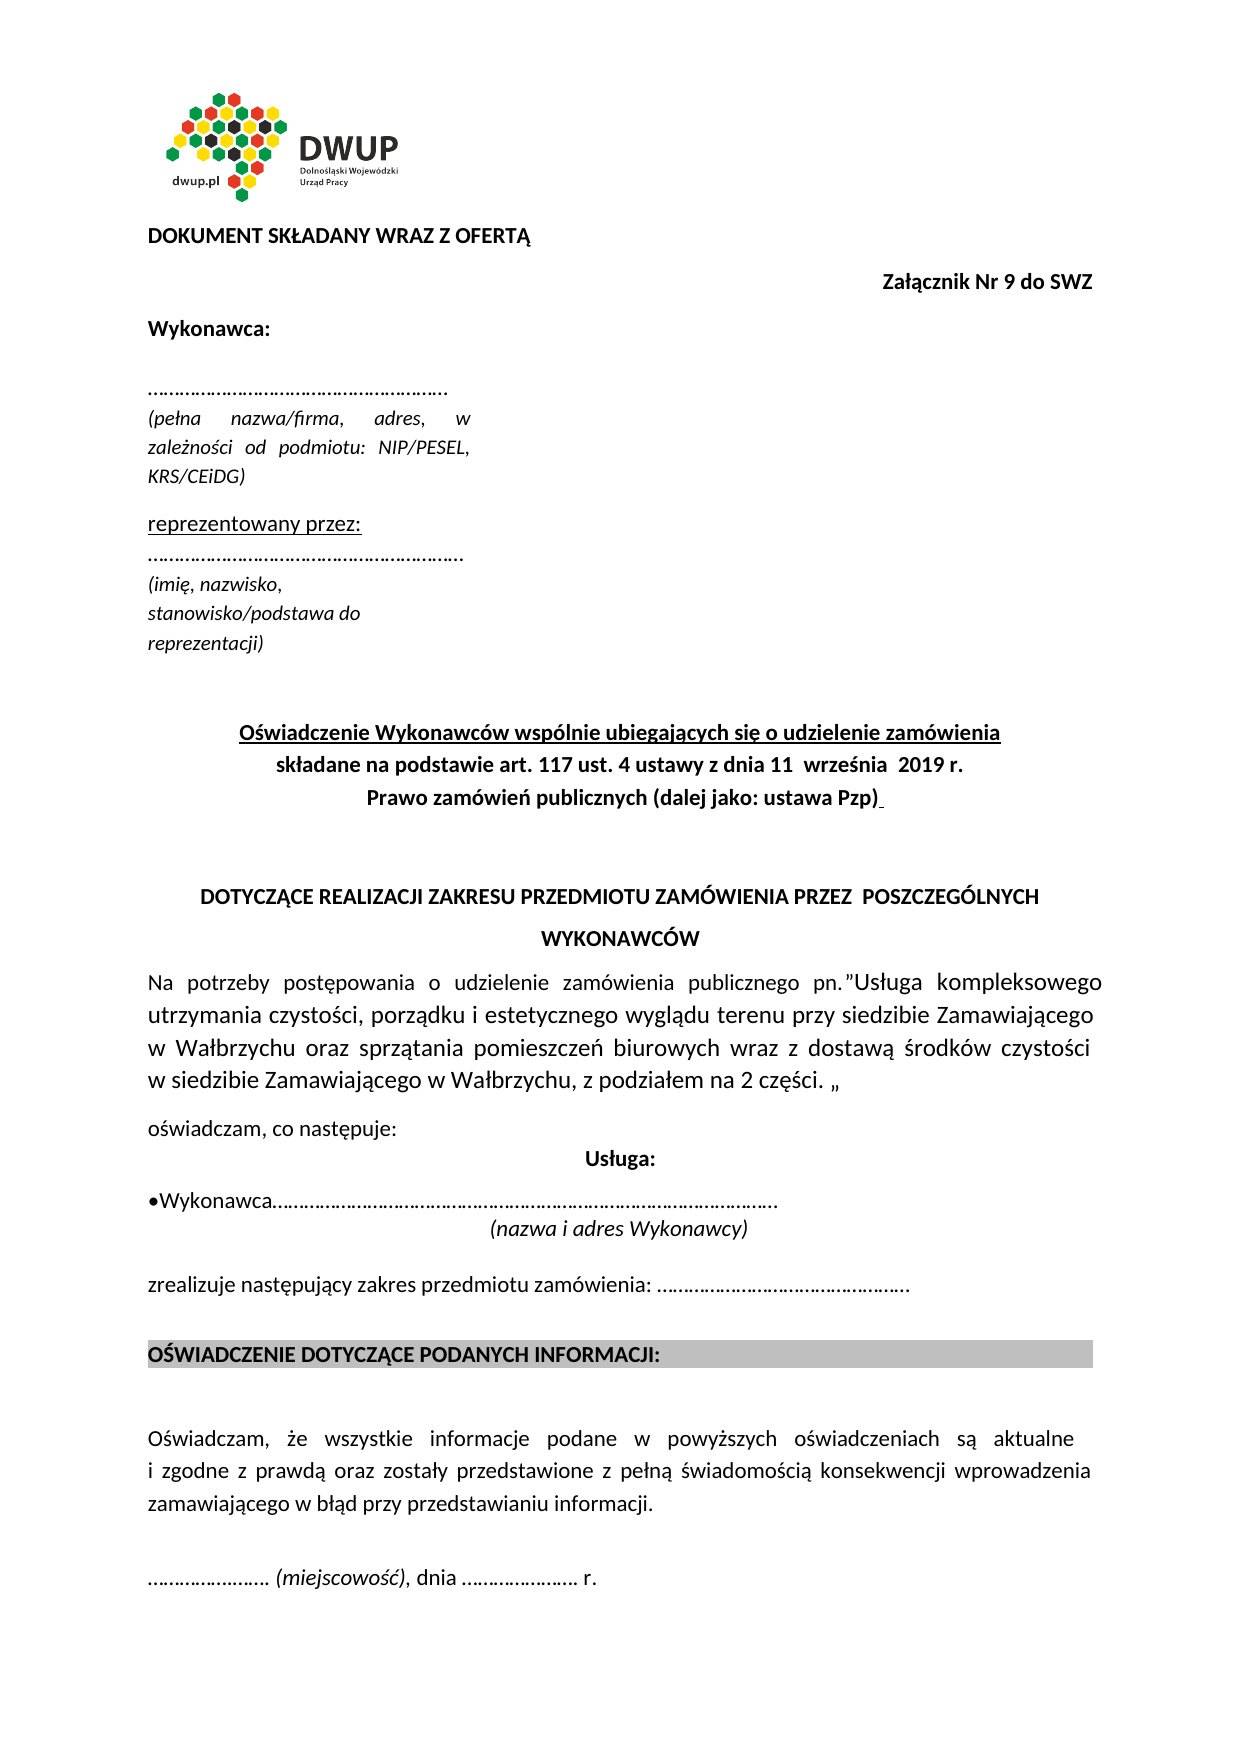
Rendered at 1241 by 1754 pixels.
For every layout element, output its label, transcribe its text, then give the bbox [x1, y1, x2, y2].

text (imię, nazwisko, stanowisko/podstawa do reprezentacji) [148, 571, 472, 655]
text …………………………………………………… [148, 539, 472, 567]
text Na potrzeby postępowania o udzielenie zamówienia publicznego pn.”Usługa kompleksowego utrzymania czystości, porządku i estetycznego wyglądu terenu przy siedzibie Zamawiającego w Wałbrzychu oraz sprzątania pomieszczeń biurowych wraz z dostawą środków czystości w siedzibie Zamawiającego w Wałbrzychu, z podziałem na 2 części. „ [148, 966, 1102, 1095]
text OŚWIADCZENIE DOTYCZĄCE PODANYCH INFORMACJI: [148, 1340, 1093, 1368]
text Oświadczenie Wykonawców wspólnie ubiegających się o udzielenie zamówienia [148, 718, 1093, 746]
text DOTYCZĄCE REALIZACJI ZAKRESU PRZEDMIOTU ZAMÓWIENIA PRZEZ POSZCZEGÓLNYCH WYKONAWCÓW [148, 882, 1093, 952]
text Załącznik Nr 9 do SWZ [148, 267, 1093, 296]
text (nazwa i adres Wykonawcy) [148, 1214, 1093, 1242]
text Wykonawca: [148, 314, 1093, 342]
text ………………………………………………… [148, 373, 472, 401]
text •Wykonawca…………………………………………………………………………………… [148, 1186, 1093, 1214]
text DOKUMENT SKŁADANY WRAZ Z OFERTĄ [148, 221, 1093, 249]
text składane na podstawie art. 117 ust. 4 ustawy z dnia 11 września 2019 r. [148, 751, 1093, 778]
text zrealizuje następujący zakres przedmiotu zamówienia: ………………………………………… [148, 1270, 1093, 1298]
text oświadczam, co następuje: [148, 1114, 1093, 1142]
text reprezentowany przez: [148, 509, 1093, 538]
text Prawo zamówień publicznych (dalej jako: ustawa Pzp) [148, 783, 1093, 811]
text Oświadczam, że wszystkie informacje podane w powyższych oświadczeniach są aktualne i zgodne z prawdą oraz zostały przedstawione z pełną świadomością konsekwencji wprowadzenia zamawiającego w błąd przy przedstawianiu informacji. [148, 1424, 1093, 1517]
picture [147, 73, 417, 222]
text (pełna nazwa/firma, adres, w zależności od podmiotu: NIP/PESEL, KRS/CEiDG) [148, 405, 472, 489]
text Usługa: [148, 1144, 1093, 1172]
text …………….……. (miejscowość), dnia …………………. r. [148, 1563, 1093, 1591]
